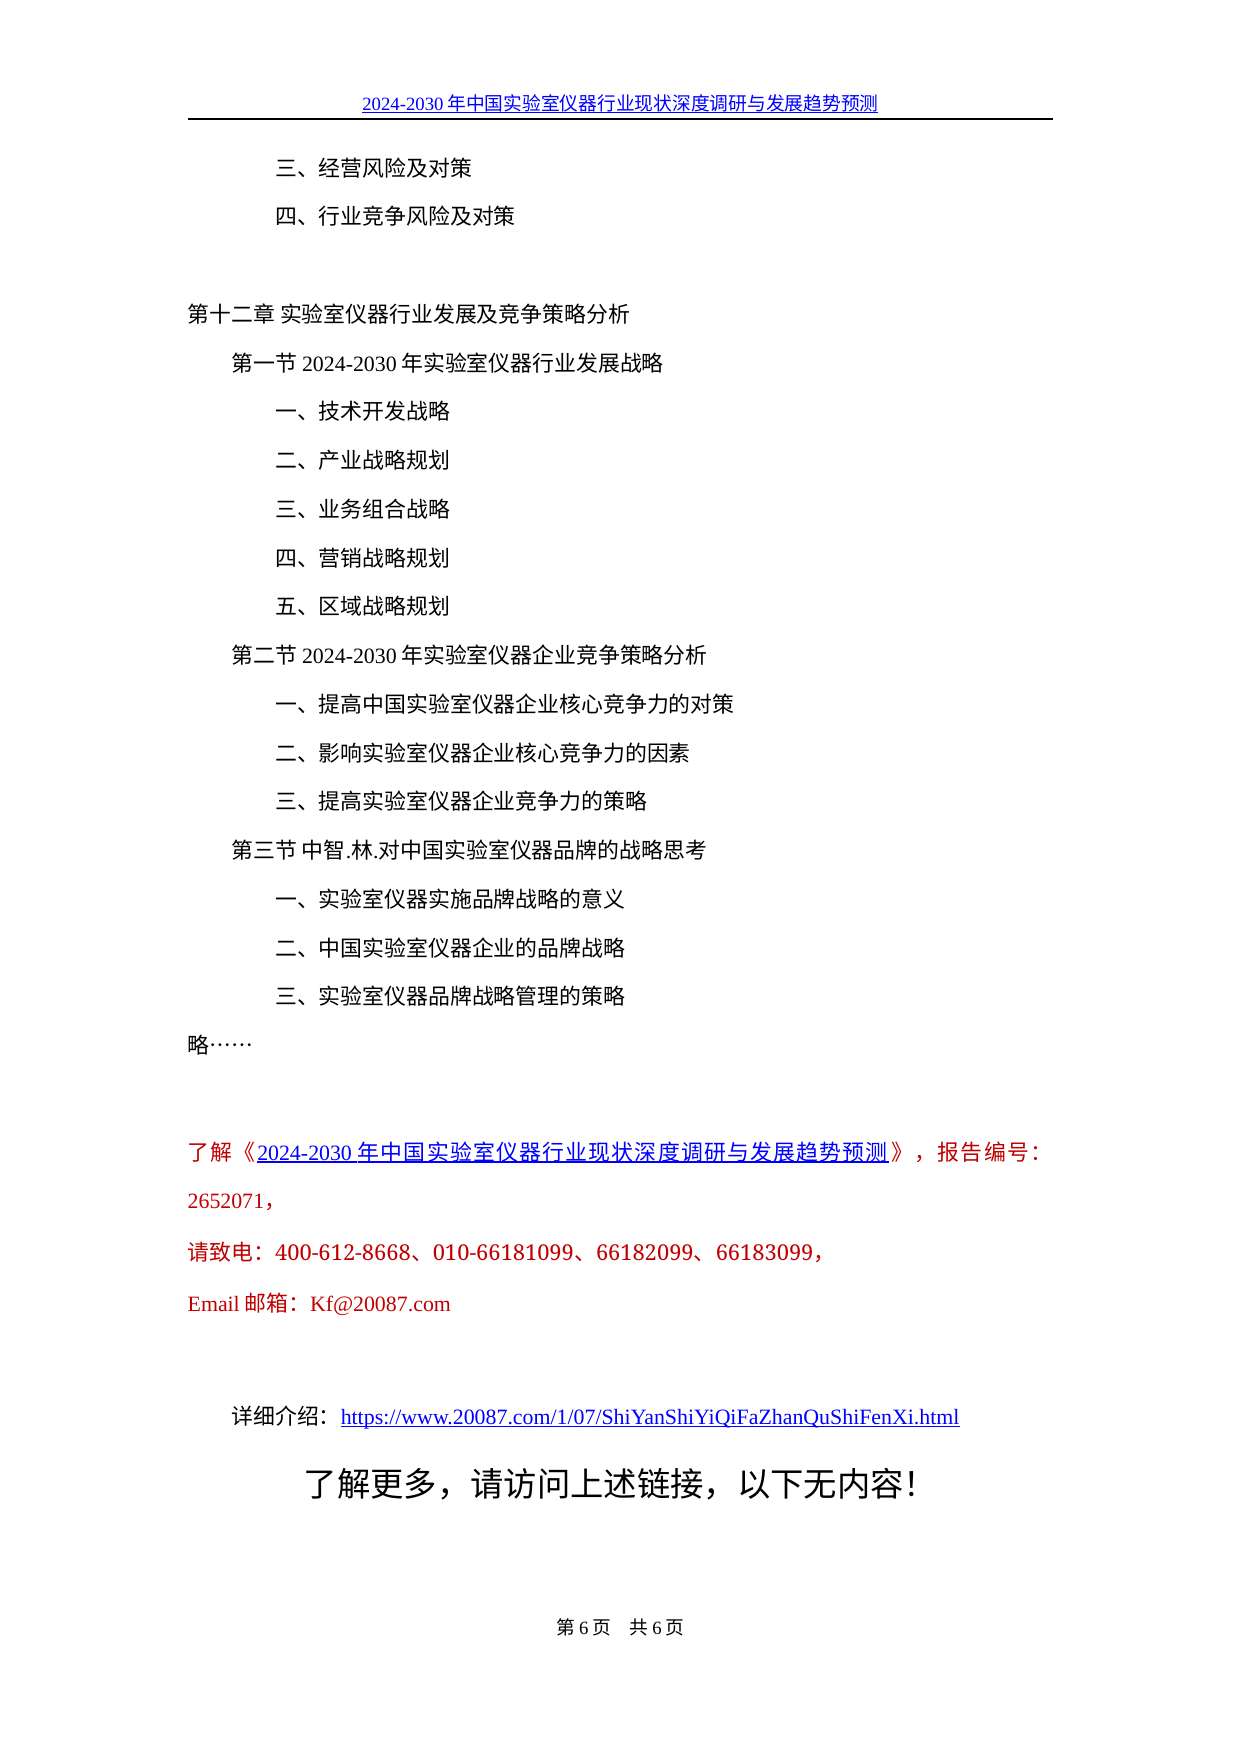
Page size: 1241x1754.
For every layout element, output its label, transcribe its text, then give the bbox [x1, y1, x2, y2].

text 了解《2024-2030年中国实验室仪器行业现状深度调研与发展趋势预测》，报告编号：2652071， [187, 1134, 1053, 1215]
title 了解更多，请访问上述链接，以下无内容！ [187, 1449, 1053, 1514]
text Email邮箱：Kf@20087.com [187, 1286, 1053, 1318]
text 详细介绍：https://www.20087.com/1/07/ShiYanShiYiQiFaZhanQuShiFenXi.html [187, 1399, 1053, 1431]
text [187, 150, 1053, 1060]
text 请致电：400-612-8668、010-66181099、66182099、66183099， [187, 1234, 1053, 1267]
